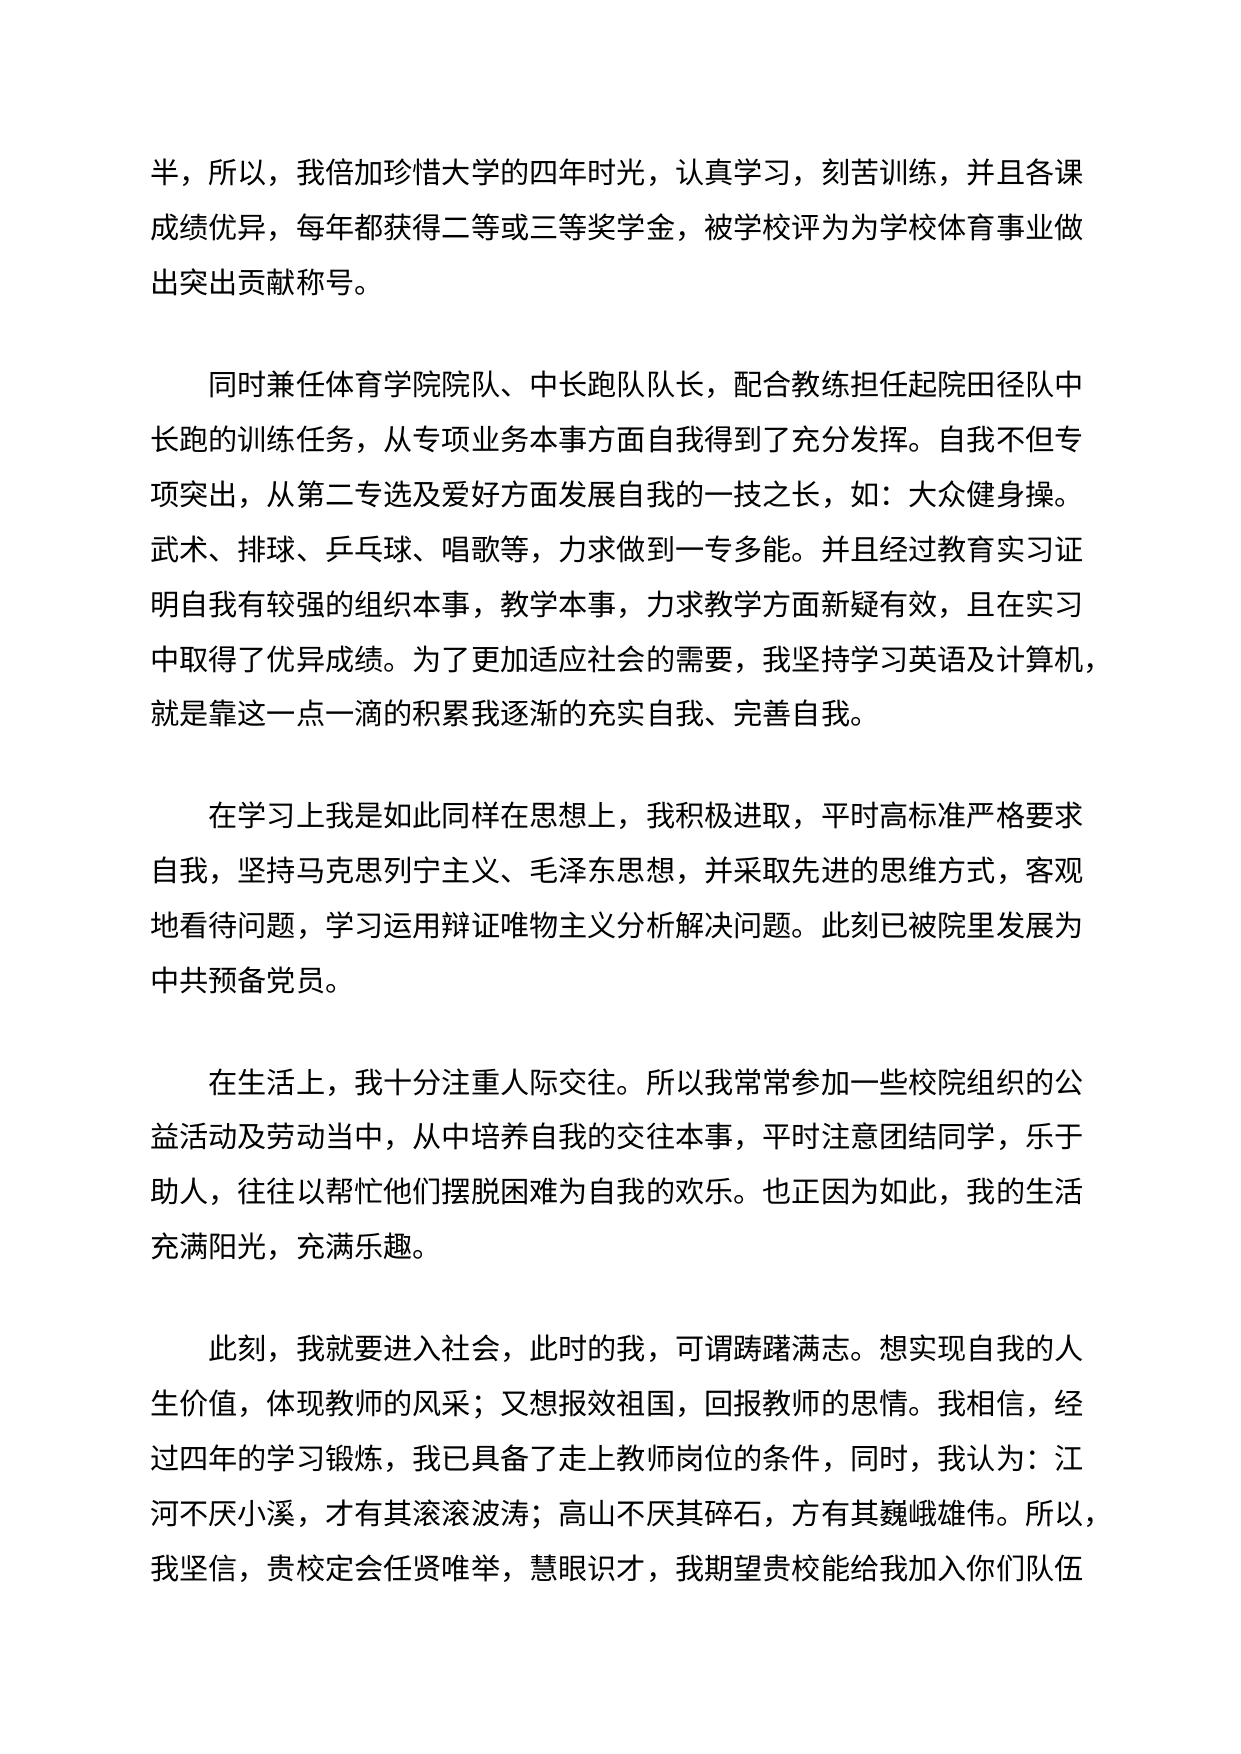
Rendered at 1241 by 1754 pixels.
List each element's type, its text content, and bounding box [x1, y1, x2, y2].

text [150, 150, 1090, 302]
text 同时兼任体育学院院队、中长跑队队长，配合教练担任起院田径队中长跑的训练任务，从专项业务本事方面自我得到了充分发挥。自我不但专项突出，从第二专选及爱好方面发展自我的一技之长，如：大众健身操。武术、排球、乒乓球、唱歌等，力求做到一专多能。并且经过教育实习证明自我有较强的组织本事，教学本事，力求教学方面新疑有效，且在实习中取得了优异成绩。为了更加适应社会的需要，我坚持学习英语及计算机，就是靠这一点一滴的积累我逐渐的充实自我、完善自我。 [150, 362, 1090, 733]
text 在学习上我是如此同样在思想上，我积极进取，平时高标准严格要求自我，坚持马克思列宁主义、毛泽东思想，并采取先进的思维方式，客观地看待问题，学习运用辩证唯物主义分析解决问题。此刻已被院里发展为中共预备党员。 [150, 793, 1090, 1000]
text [150, 1326, 1090, 1587]
text 在生活上，我十分注重人际交往。所以我常常参加一些校院组织的公益活动及劳动当中，从中培养自我的交往本事，平时注意团结同学，乐于助人，往往以帮忙他们摆脱困难为自我的欢乐。也正因为如此，我的生活充满阳光，充满乐趣。 [150, 1059, 1090, 1266]
